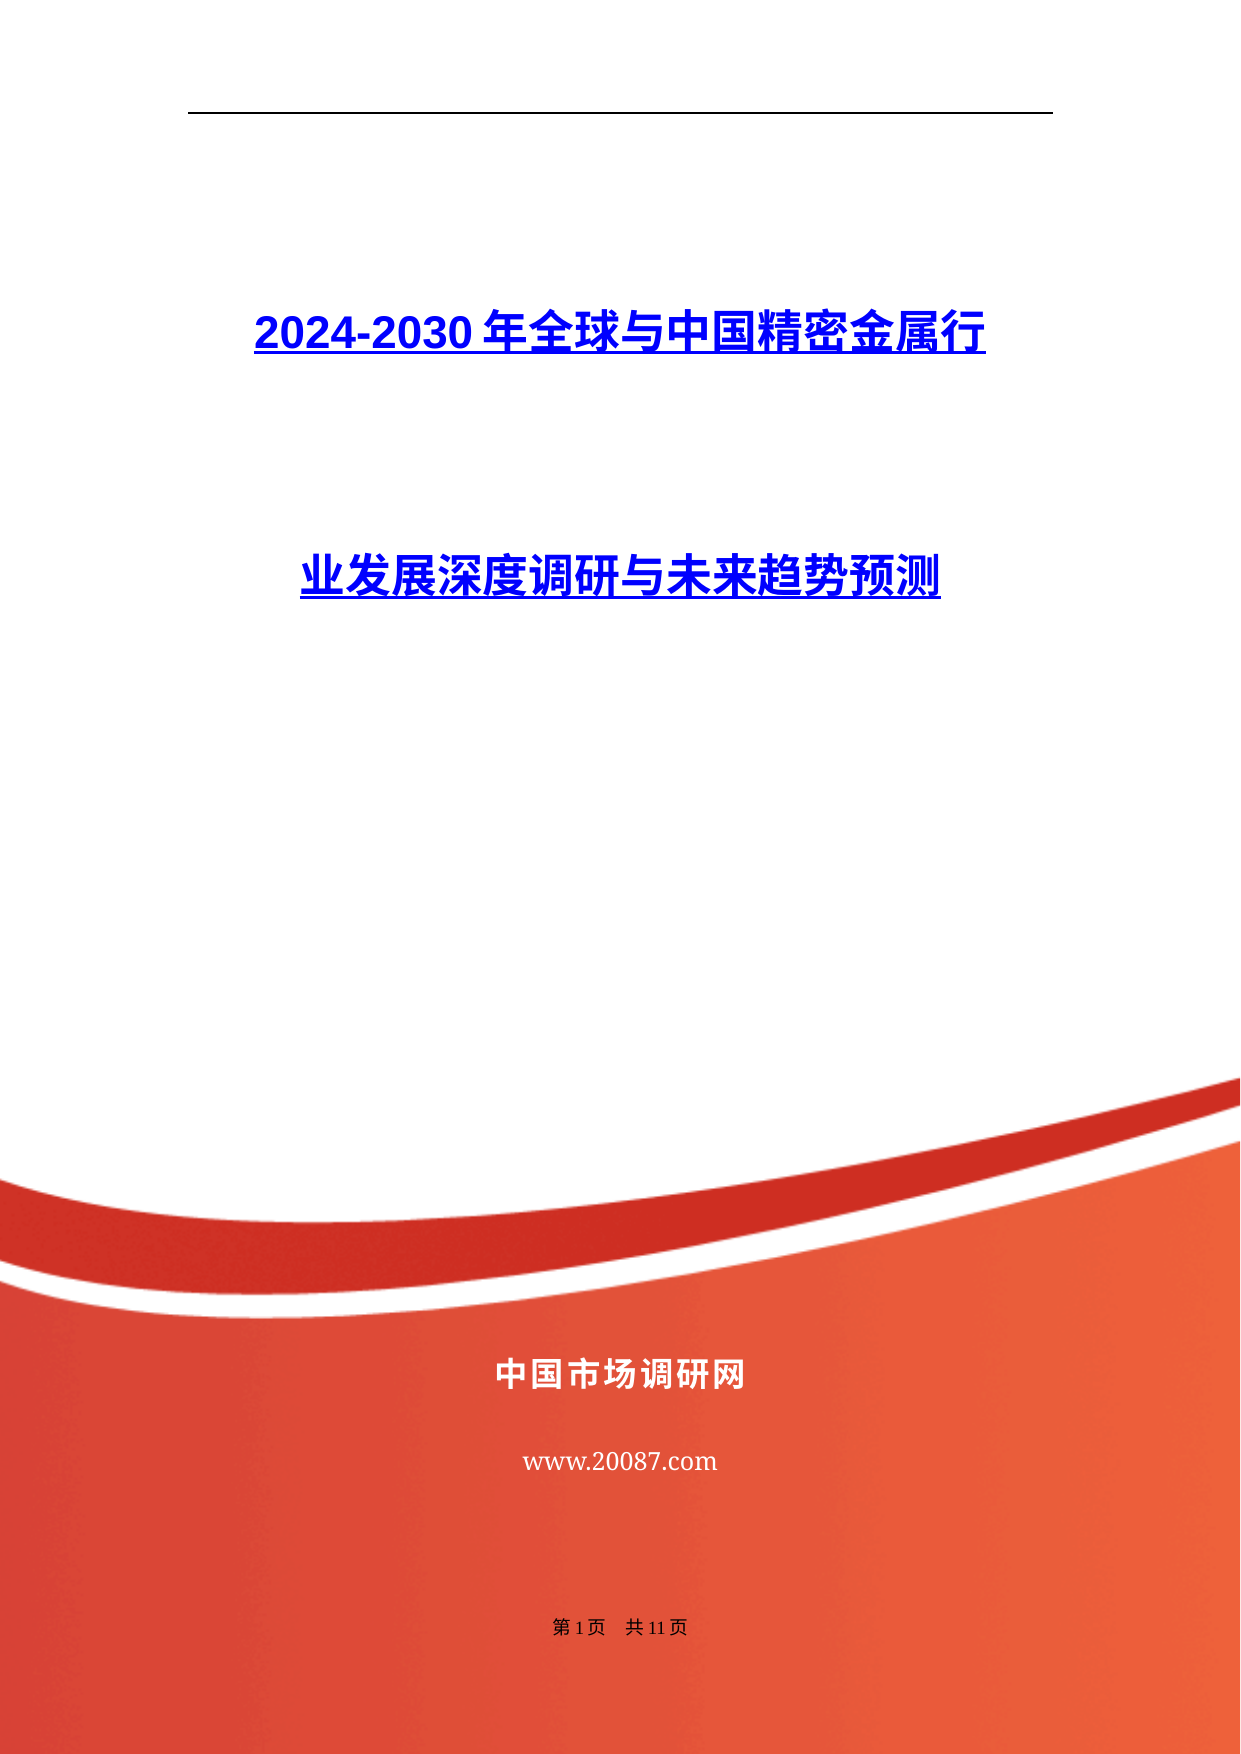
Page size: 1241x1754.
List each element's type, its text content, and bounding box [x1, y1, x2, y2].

picture [0, 1006, 1241, 1754]
text www.20087.com [187, 1428, 1053, 1493]
table_header 2024-2030年全球与中国精密金属行业发展深度调研与未来趋势预测 [188, 207, 1053, 773]
subtitle 中国市场调研网 [187, 1339, 1053, 1404]
